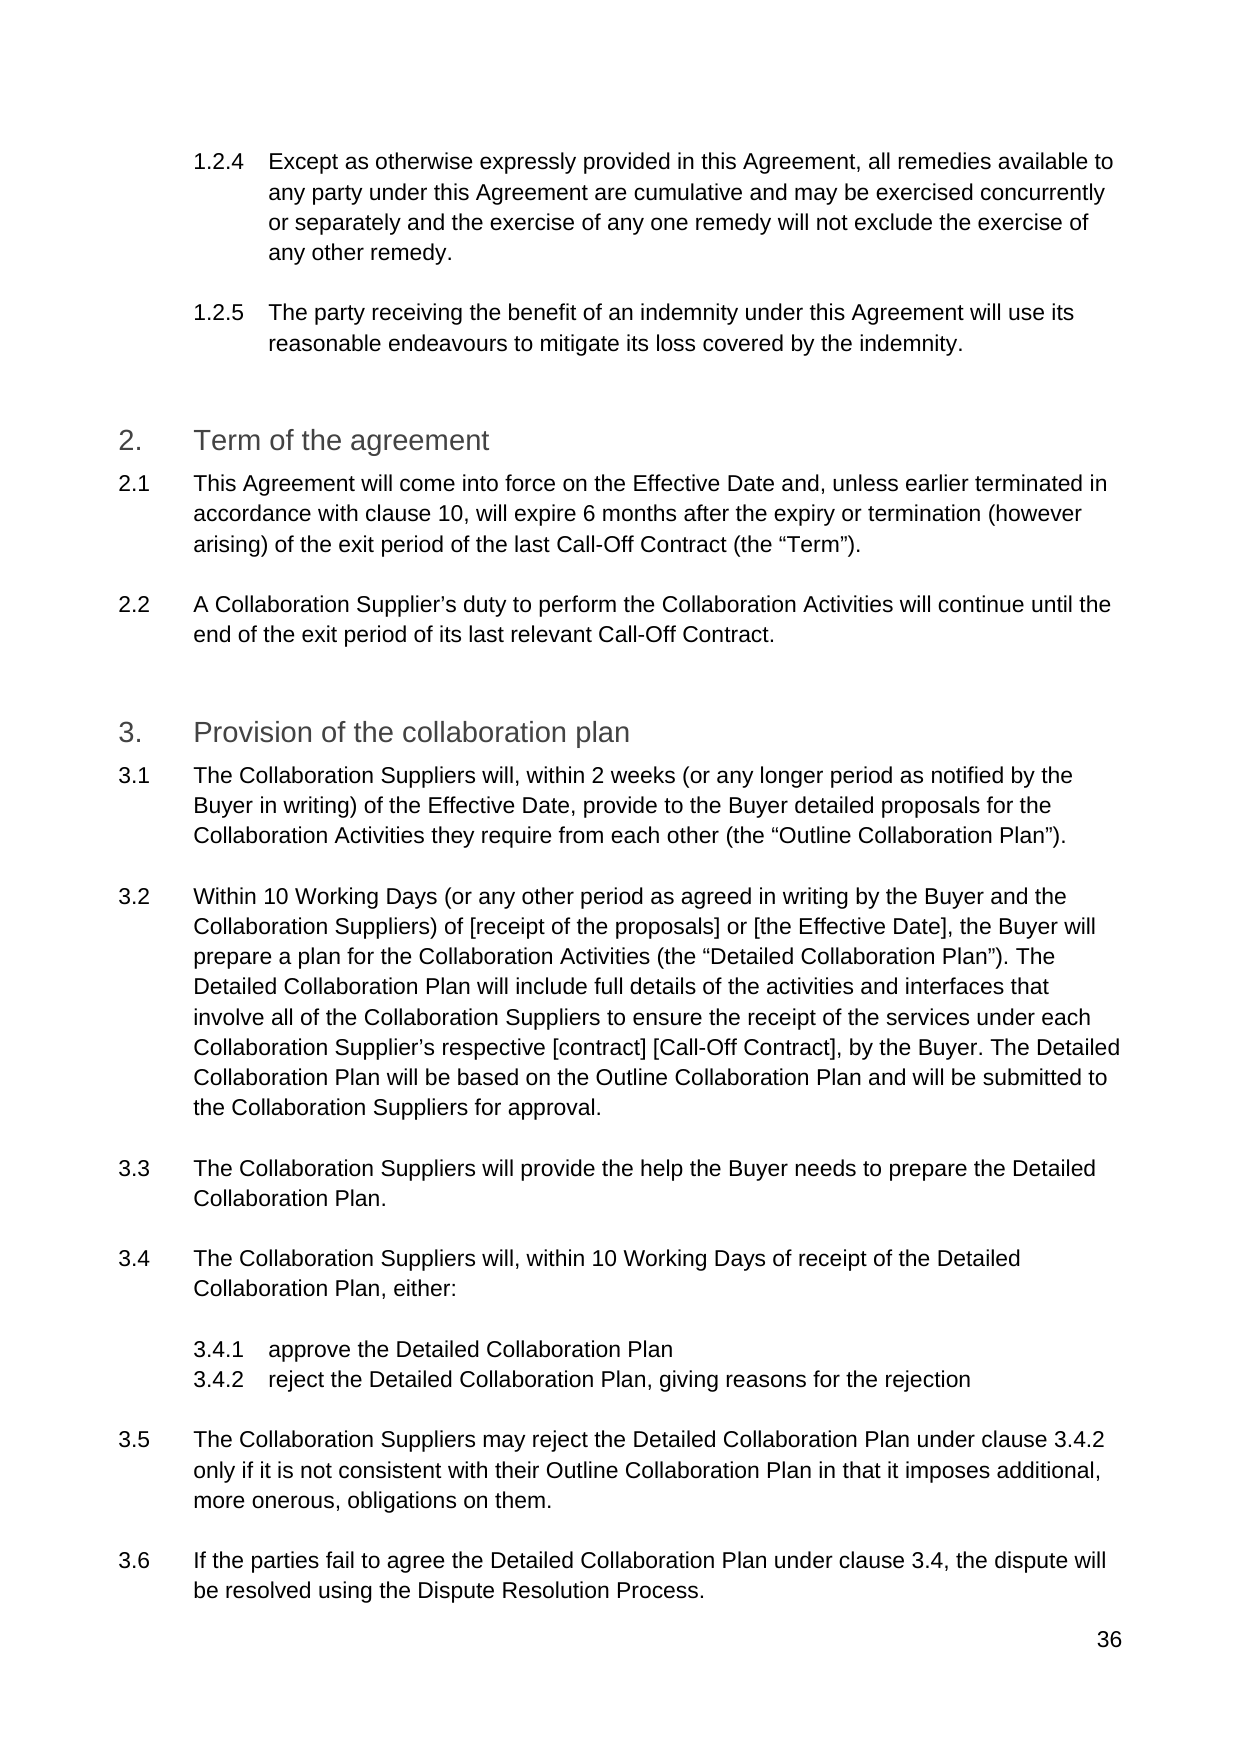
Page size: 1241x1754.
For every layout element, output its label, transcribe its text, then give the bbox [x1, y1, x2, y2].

text 3.3 The Collaboration Suppliers will provide the help the Buyer needs to prepare the Detailed Collaboration Plan. [118, 1154, 1122, 1211]
text 3.1 The Collaboration Suppliers will, within 2 weeks (or any longer period as notified by the Buyer in writing) of the Effective Date, provide to the Buyer detailed proposals for the Collaboration Activities they require from each other (the “Outline Collaboration Plan”). [118, 762, 1122, 849]
text 3.4.2 reject the Detailed Collaboration Plan, giving reasons for the rejection [118, 1366, 1122, 1392]
text 2.2 A Collaboration Supplier’s duty to perform the Collaboration Activities will continue until the end of the exit period of its last relevant Call-Off Contract. [118, 591, 1122, 648]
subtitle 3. Provision of the collaboration plan [118, 715, 1122, 748]
subtitle 2. Term of the agreement [118, 423, 1122, 457]
text 1.2.5 The party receiving the benefit of an indemnity under this Agreement will use its reasonable endeavours to mitigate its loss covered by the indemnity. [193, 299, 1122, 356]
text 3.4.1 approve the Detailed Collaboration Plan [118, 1336, 1122, 1362]
text 3.6 If the parties fail to agree the Detailed Collaboration Plan under clause 3.4, the dispute will be resolved using the Dispute Resolution Process. [118, 1547, 1122, 1604]
text 1.2.4 Except as otherwise expressly provided in this Agreement, all remedies available to any party under this Agreement are cumulative and may be exercised concurrently or separately and the exercise of any one remedy will not exclude the exercise of any other remedy. [193, 148, 1122, 265]
text 3.4 The Collaboration Suppliers will, within 10 Working Days of receipt of the Detailed Collaboration Plan, either: [118, 1245, 1122, 1302]
text 3.2 Within 10 Working Days (or any other period as agreed in writing by the Buyer and the Collaboration Suppliers) of [receipt of the proposals] or [the Effective Date], the Buyer will prepare a plan for the Collaboration Activities (the “Detailed Collaboration Plan”). The Detailed Collaboration Plan will include full details of the activities and interfaces that involve all of the Collaboration Suppliers to ensure the receipt of the services under each Collaboration Supplier’s respective [contract] [Call-Off Contract], by the Buyer. The Detailed Collaboration Plan will be based on the Outline Collaboration Plan and will be submitted to the Collaboration Suppliers for approval. [118, 883, 1122, 1121]
text 2.1 This Agreement will come into force on the Effective Date and, unless earlier terminated in accordance with clause 10, will expire 6 months after the expiry or termination (however arising) of the exit period of the last Call-Off Contract (the “Term”). [118, 470, 1122, 557]
text 3.5 The Collaboration Suppliers may reject the Detailed Collaboration Plan under clause 3.4.2 only if it is not consistent with their Outline Collaboration Plan in that it imposes additional, more onerous, obligations on them. [118, 1426, 1122, 1513]
